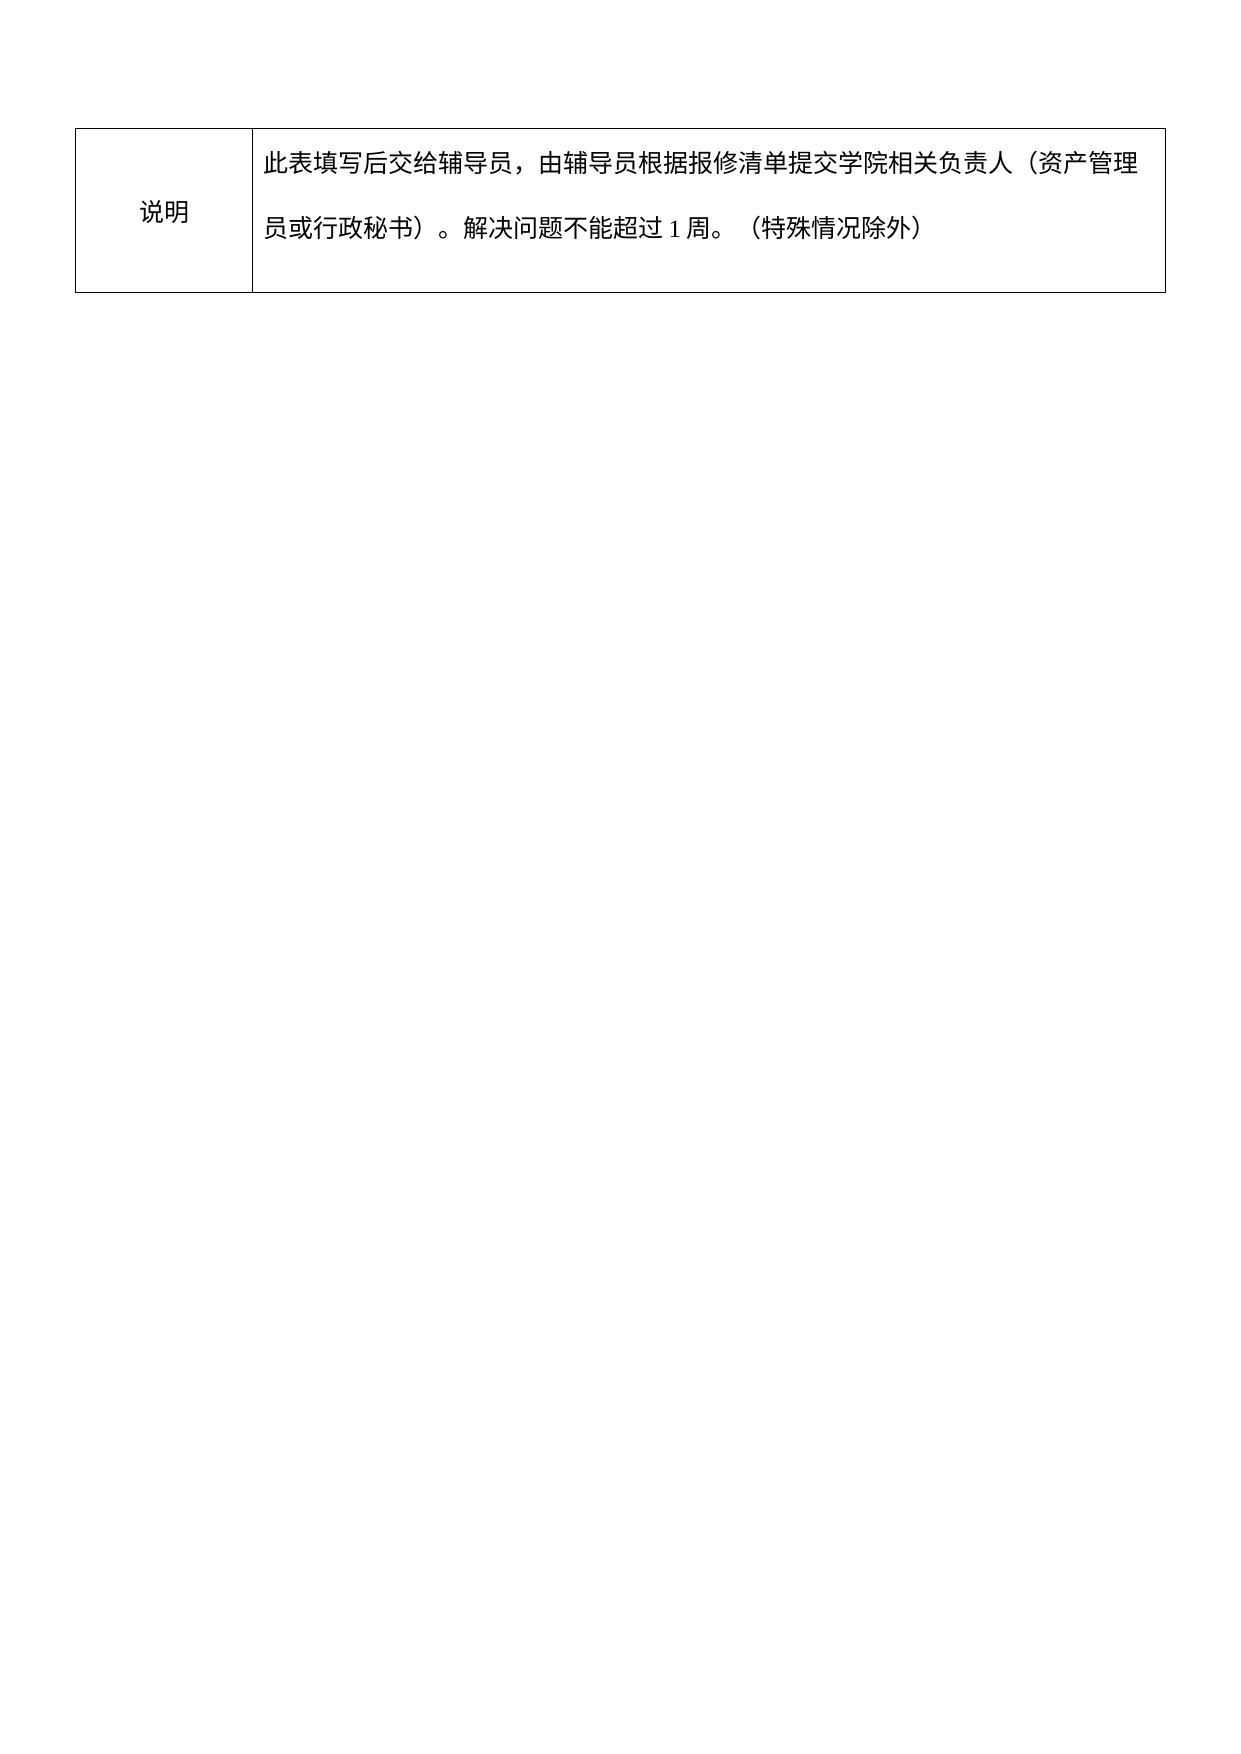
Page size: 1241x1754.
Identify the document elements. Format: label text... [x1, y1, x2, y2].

table_cell 此表填写后交给辅导员，由辅导员根据报修清单提交学院相关负责人（资产管理员或行政秘书）。解决问题不能超过1周。（特殊情况除外） [253, 129, 1165, 292]
table_cell 说明 [76, 129, 252, 292]
